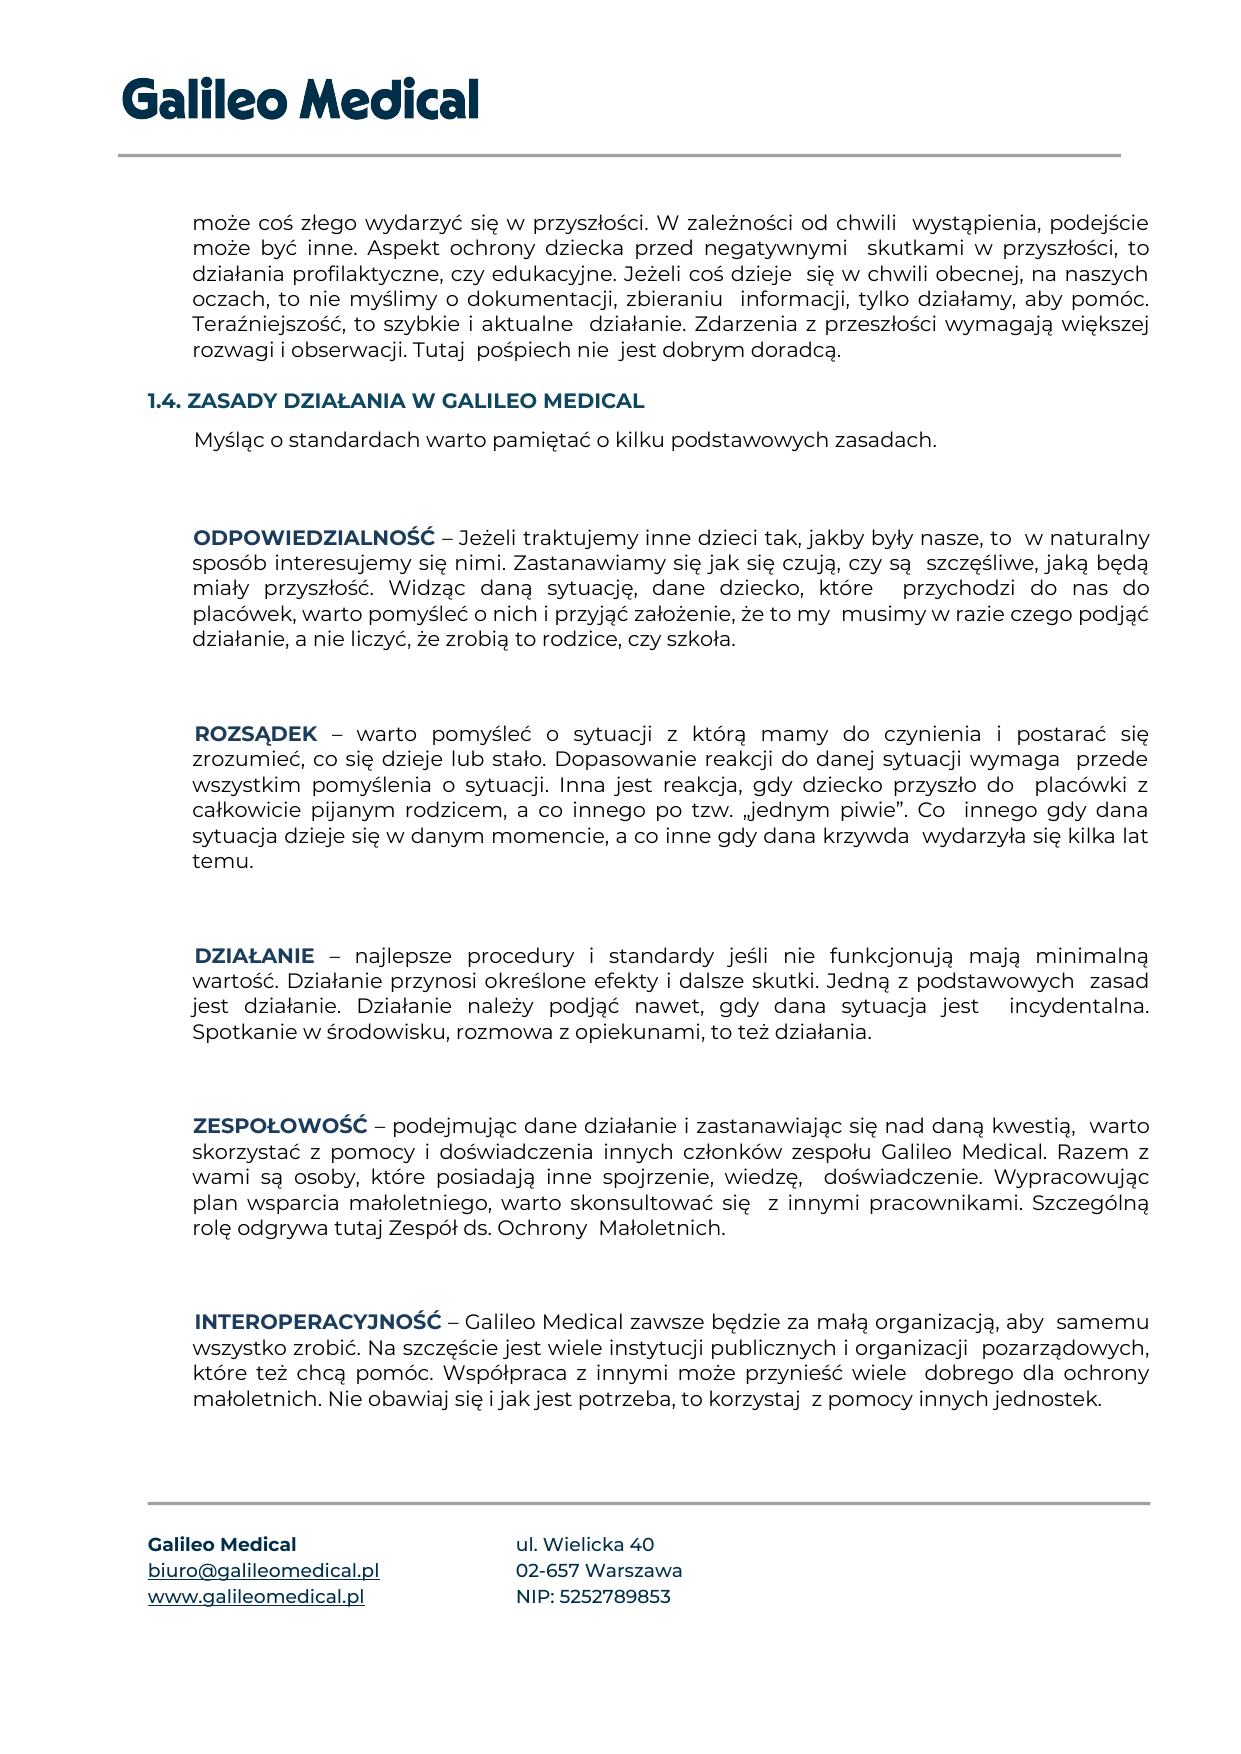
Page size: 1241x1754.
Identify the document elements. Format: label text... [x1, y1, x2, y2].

picture [118, 65, 484, 126]
text ODPOWIEDZIALNOŚĆ – Jeżeli traktujemy inne dzieci tak, jakby były nasze, to w naturalny sposób interesujemy się nimi. Zastanawiamy się jak się czują, czy są szczęśliwe, jaką będą miały przyszłość. Widząc daną sytuację, dane dziecko, które przychodzi do nas do placówek, warto pomyśleć o nich i przyjąć założenie, że to my musimy w razie czego podjąć działanie, a nie liczyć, że zrobią to rodzice, czy szkoła. [192, 525, 1151, 652]
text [192, 210, 1151, 362]
text ZESPOŁOWOŚĆ – podejmując dane działanie i zastanawiając się nad daną kwestią, warto skorzystać z pomocy i doświadczenia innych członków zespołu Galileo Medical. Razem z wami są osoby, które posiadają inne spojrzenie, wiedzę, doświadczenie. Wypracowując plan wsparcia małoletniego, warto skonsultować się z innymi pracownikami. Szczególną rolę odgrywa tutaj Zespół ds. Ochrony Małoletnich. [192, 1113, 1151, 1241]
text ROZSĄDEK – warto pomyśleć o sytuacji z którą mamy do czynienia i postarać się zrozumieć, co się dzieje lub stało. Dopasowanie reakcji do danej sytuacji wymaga przede wszystkim pomyślenia o sytuacji. Inna jest reakcja, gdy dziecko przyszło do placówki z całkowicie pijanym rodzicem, a co innego po tzw. „jednym piwie”. Co innego gdy dana sytuacja dzieje się w danym momencie, a co inne gdy dana krzywda wydarzyła się kilka lat temu. [192, 721, 1150, 874]
text DZIAŁANIE – najlepsze procedury i standardy jeśli nie funkcjonują mają minimalną wartość. Działanie przynosi określone efekty i dalsze skutki. Jedną z podstawowych zasad jest działanie. Działanie należy podjąć nawet, gdy dana sytuacja jest incydentalna. Spotkanie w środowisku, rozmowa z opiekunami, to też działania. [192, 943, 1150, 1044]
text Myśląc o standardach warto pamiętać o kilku podstawowych zasadach. [194, 427, 1150, 452]
text INTEROPERACYJNOŚĆ – Galileo Medical zawsze będzie za małą organizacją, aby samemu wszystko zrobić. Na szczęście jest wiele instytucji publicznych i organizacji pozarządowych, które też chcą pomóc. Współpraca z innymi może przynieść wiele dobrego dla ochrony małoletnich. Nie obawiaj się i jak jest potrzeba, to korzystaj z pomocy innych jednostek. [192, 1309, 1151, 1411]
text 1.4. ZASADY DZIAŁANIA W GALILEO MEDICAL [148, 388, 1150, 413]
